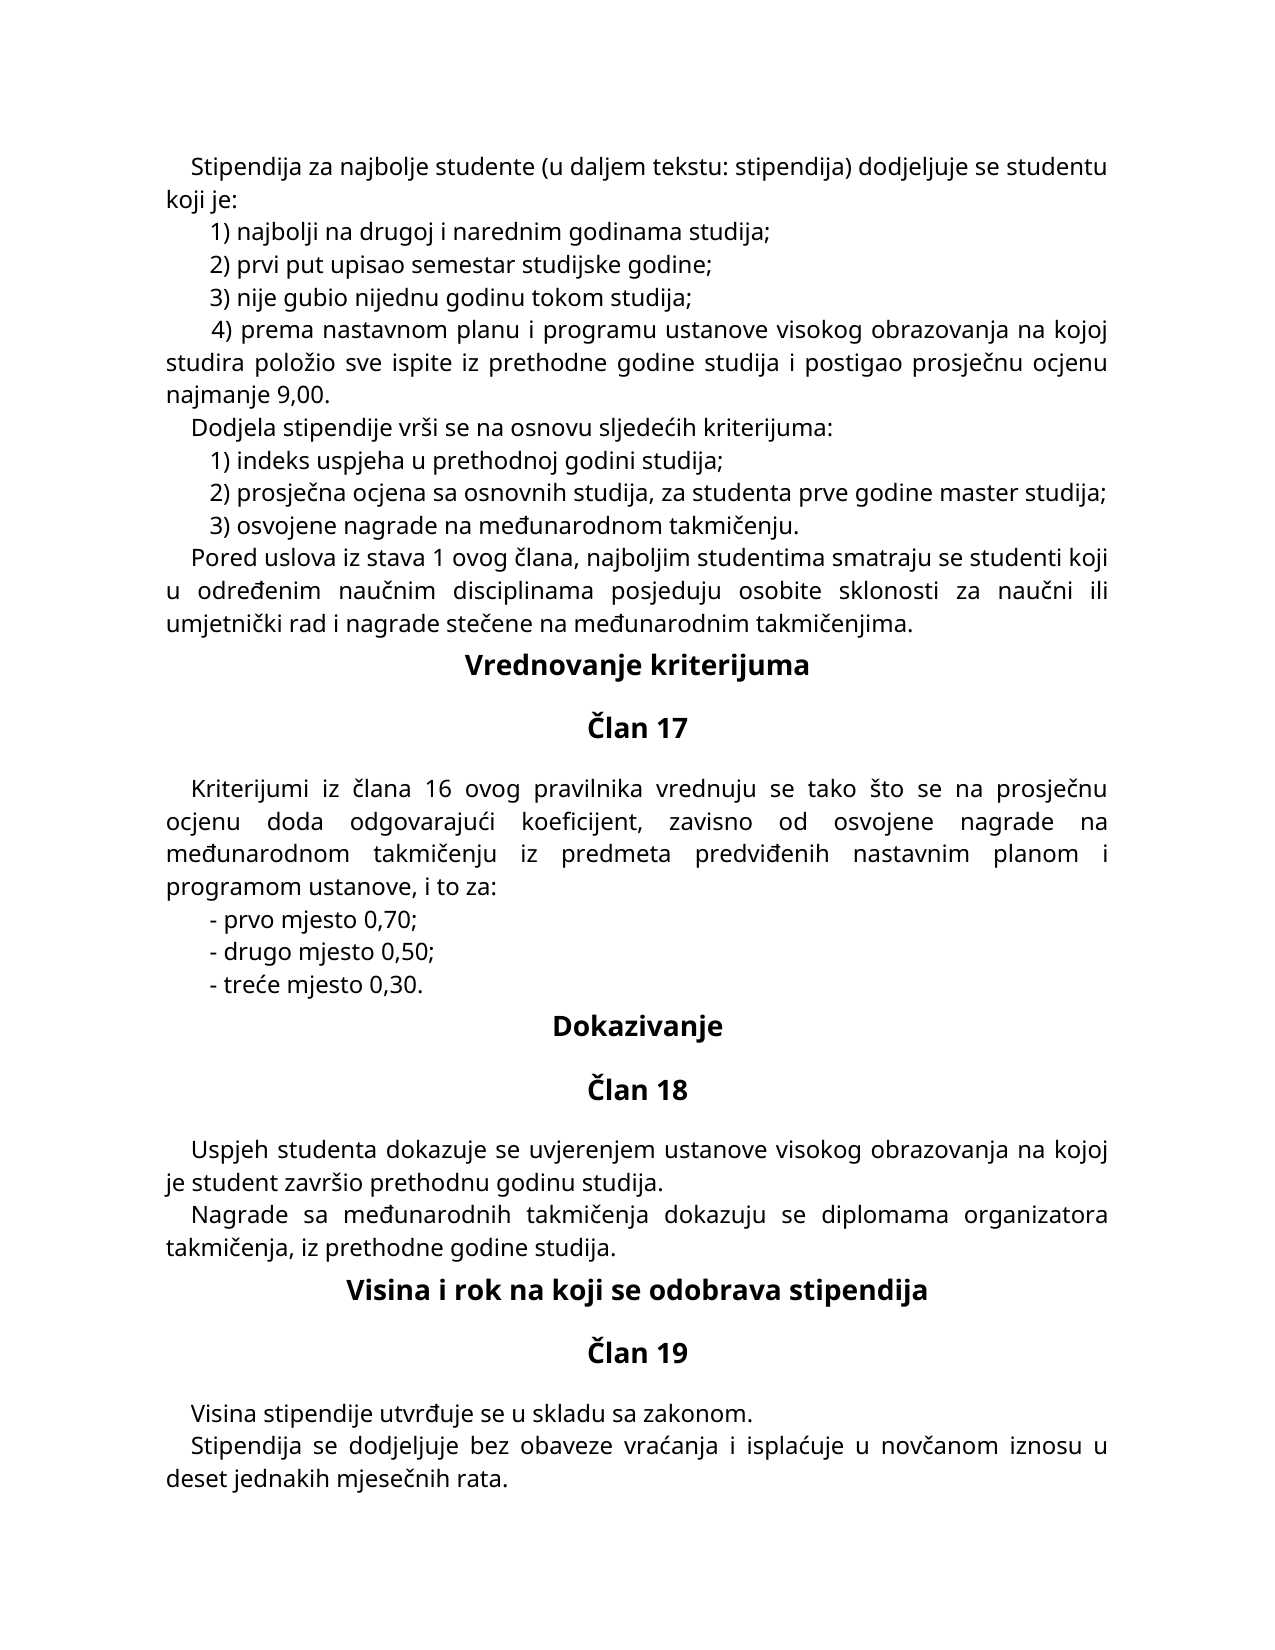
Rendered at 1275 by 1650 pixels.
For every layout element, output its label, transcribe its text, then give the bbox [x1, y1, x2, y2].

text Član 19 [150, 1333, 1125, 1371]
text 3) nije gubio nijednu godinu tokom studija; [166, 280, 1109, 313]
text 2) prosječna ocjena sa osnovnih studija, za studenta prve godine master studija; [166, 476, 1109, 509]
text Stipendija za najbolje studente (u daljem tekstu: stipendija) dodjeljuje se studentu koji je: [166, 150, 1109, 215]
text Dokazivanje [150, 1006, 1125, 1045]
text Član 17 [150, 709, 1125, 747]
text Visina stipendije utvrđuje se u skladu sa zakonom. [166, 1396, 1109, 1429]
text 1) najbolji na drugoj i narednim godinama studija; [166, 215, 1109, 248]
text Nagrade sa međunarodnih takmičenja dokazuju se diplomama organizatora takmičenja, iz prethodne godine studija. [166, 1198, 1109, 1263]
text - prvo mjesto 0,70; [166, 902, 1109, 935]
text 3) osvojene nagrade na međunarodnom takmičenju. [166, 509, 1109, 541]
text 2) prvi put upisao semestar studijske godine; [166, 248, 1109, 280]
text 4) prema nastavnom planu i programu ustanove visokog obrazovanja na kojoj studira položio sve ispite iz prethodne godine studija i postigao prosječnu ocjenu najmanje 9,00. [166, 313, 1109, 411]
text Član 18 [150, 1070, 1125, 1108]
text Pored uslova iz stava 1 ovog člana, najboljim studentima smatraju se studenti koji u određenim naučnim disciplinama posjeduju osobite sklonosti za naučni ili umjetnički rad i nagrade stečene na međunarodnim takmičenjima. [166, 541, 1109, 639]
text Uspjeh studenta dokazuje se uvjerenjem ustanove visokog obrazovanja na kojoj je student završio prethodnu godinu studija. [166, 1133, 1109, 1198]
text Vrednovanje kriterijuma [150, 645, 1125, 684]
text 1) indeks uspjeha u prethodnoj godini studija; [166, 443, 1109, 476]
text - treće mjesto 0,30. [166, 968, 1109, 1000]
text Dodjela stipendije vrši se na osnovu sljedećih kriterijuma: [166, 411, 1109, 443]
text Visina i rok na koji se odobrava stipendija [150, 1270, 1125, 1308]
text - drugo mjesto 0,50; [166, 935, 1109, 968]
text Stipendija se dodjeljuje bez obaveze vraćanja i isplaćuje u novčanom iznosu u deset jednakih mjesečnih rata. [166, 1429, 1109, 1494]
text Kriterijumi iz člana 16 ovog pravilnika vrednuju se tako što se na prosječnu ocjenu doda odgovarajući koeficijent, zavisno od osvojene nagrade na međunarodnom takmičenju iz predmeta predviđenih nastavnim planom i programom ustanove, i to za: [166, 772, 1109, 902]
